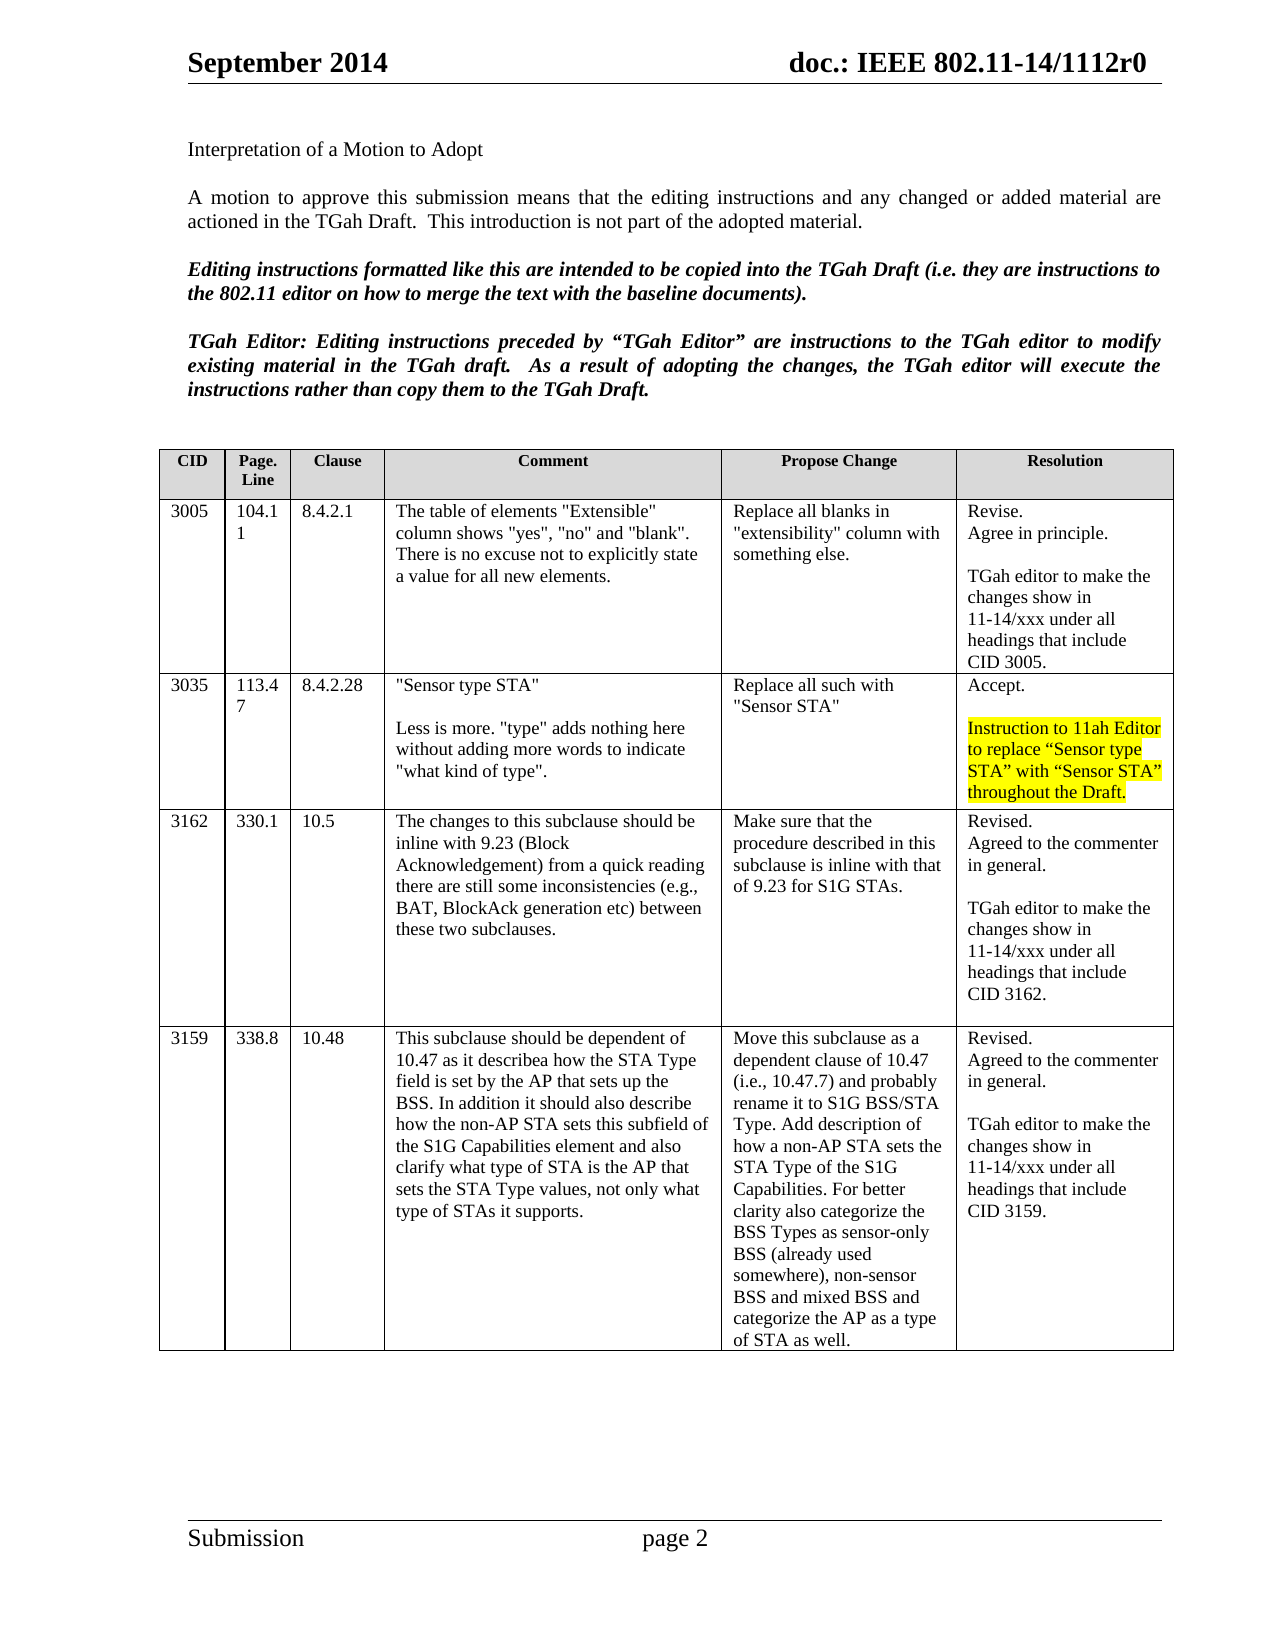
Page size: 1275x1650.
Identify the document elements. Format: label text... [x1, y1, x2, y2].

table_cell Revised. Agreed to the commenter in general. TGah editor to make the changes show in 11-14/xxx under all headings that include CID 3162. [957, 810, 1173, 1026]
table_cell 8.4.2.1 [291, 500, 384, 672]
table_header Comment [385, 450, 721, 499]
text Interpretation of a Motion to Adopt [187, 137, 1162, 161]
table_cell 3005 [160, 500, 224, 672]
table_cell 8.4.2.28 [291, 674, 384, 809]
table_cell "Sensor type STA" Less is more. "type" adds nothing here without adding more words to indicate "what kind of type". [385, 674, 721, 809]
table_cell 104.11 [226, 500, 290, 672]
text TGah Editor: Editing instructions preceded by “TGah Editor” are instructions to the TGah editor to modify existing material in the TGah draft. As a result of adopting the changes, the TGah editor will execute the instructions rather than copy them to the TGah Draft. [187, 329, 1162, 401]
table_cell The table of elements "Extensible" column shows "yes", "no" and "blank". There is no excuse not to explicitly state a value for all new elements. [385, 500, 721, 672]
table_cell Revise. Agree in principle. TGah editor to make the changes show in 11-14/xxx under all headings that include CID 3005. [957, 500, 1173, 672]
table_header CID [160, 450, 224, 499]
table_cell 3162 [160, 810, 224, 1026]
table_header Page.Line [226, 450, 290, 499]
table_cell Replace all such with "Sensor STA" [722, 674, 956, 809]
table_cell 10.48 [291, 1027, 384, 1350]
table_cell 3035 [160, 674, 224, 809]
table_header Resolution [957, 450, 1173, 499]
table_cell This subclause should be dependent of 10.47 as it describea how the STA Type field is set by the AP that sets up the BSS. In addition it should also describe how the non-AP STA sets this subfield of the S1G Capabilities element and also clarify what type of STA is the AP that sets the STA Type values, not only what type of STAs it supports. [385, 1027, 721, 1350]
table_cell Make sure that the procedure described in this subclause is inline with that of 9.23 for S1G STAs. [722, 810, 956, 1026]
table_cell 330.1 [226, 810, 290, 1026]
table_cell Accept. Instruction to 11ah Editor to replace “Sensor type STA” with “Sensor STA” throughout the Draft. [957, 674, 1173, 809]
table_header Propose Change [722, 450, 956, 499]
table_cell 10.5 [291, 810, 384, 1026]
table_cell 338.8 [226, 1027, 290, 1350]
text A motion to approve this submission means that the editing instructions and any changed or added material are actioned in the TGah Draft. This introduction is not part of the adopted material. [187, 185, 1162, 233]
table_cell 3159 [160, 1027, 224, 1350]
table_cell Revised. Agreed to the commenter in general. TGah editor to make the changes show in 11-14/xxx under all headings that include CID 3159. [957, 1027, 1173, 1350]
table_header Clause [291, 450, 384, 499]
text Editing instructions formatted like this are intended to be copied into the TGah Draft (i.e. they are instructions to the 802.11 editor on how to merge the text with the baseline documents). [187, 257, 1162, 305]
table_cell The changes to this subclause should be inline with 9.23 (Block Acknowledgement) from a quick reading there are still some inconsistencies (e.g., BAT, BlockAck generation etc) between these two subclauses. [385, 810, 721, 1026]
table_cell 113.47 [226, 674, 290, 809]
table_cell Move this subclause as a dependent clause of 10.47 (i.e., 10.47.7) and probably rename it to S1G BSS/STA Type. Add description of how a non-AP STA sets the STA Type of the S1G Capabilities. For better clarity also categorize the BSS Types as sensor-only BSS (already used somewhere), non-sensor BSS and mixed BSS and categorize the AP as a type of STA as well. [722, 1027, 956, 1350]
table_cell Replace all blanks in "extensibility" column with something else. [722, 500, 956, 672]
